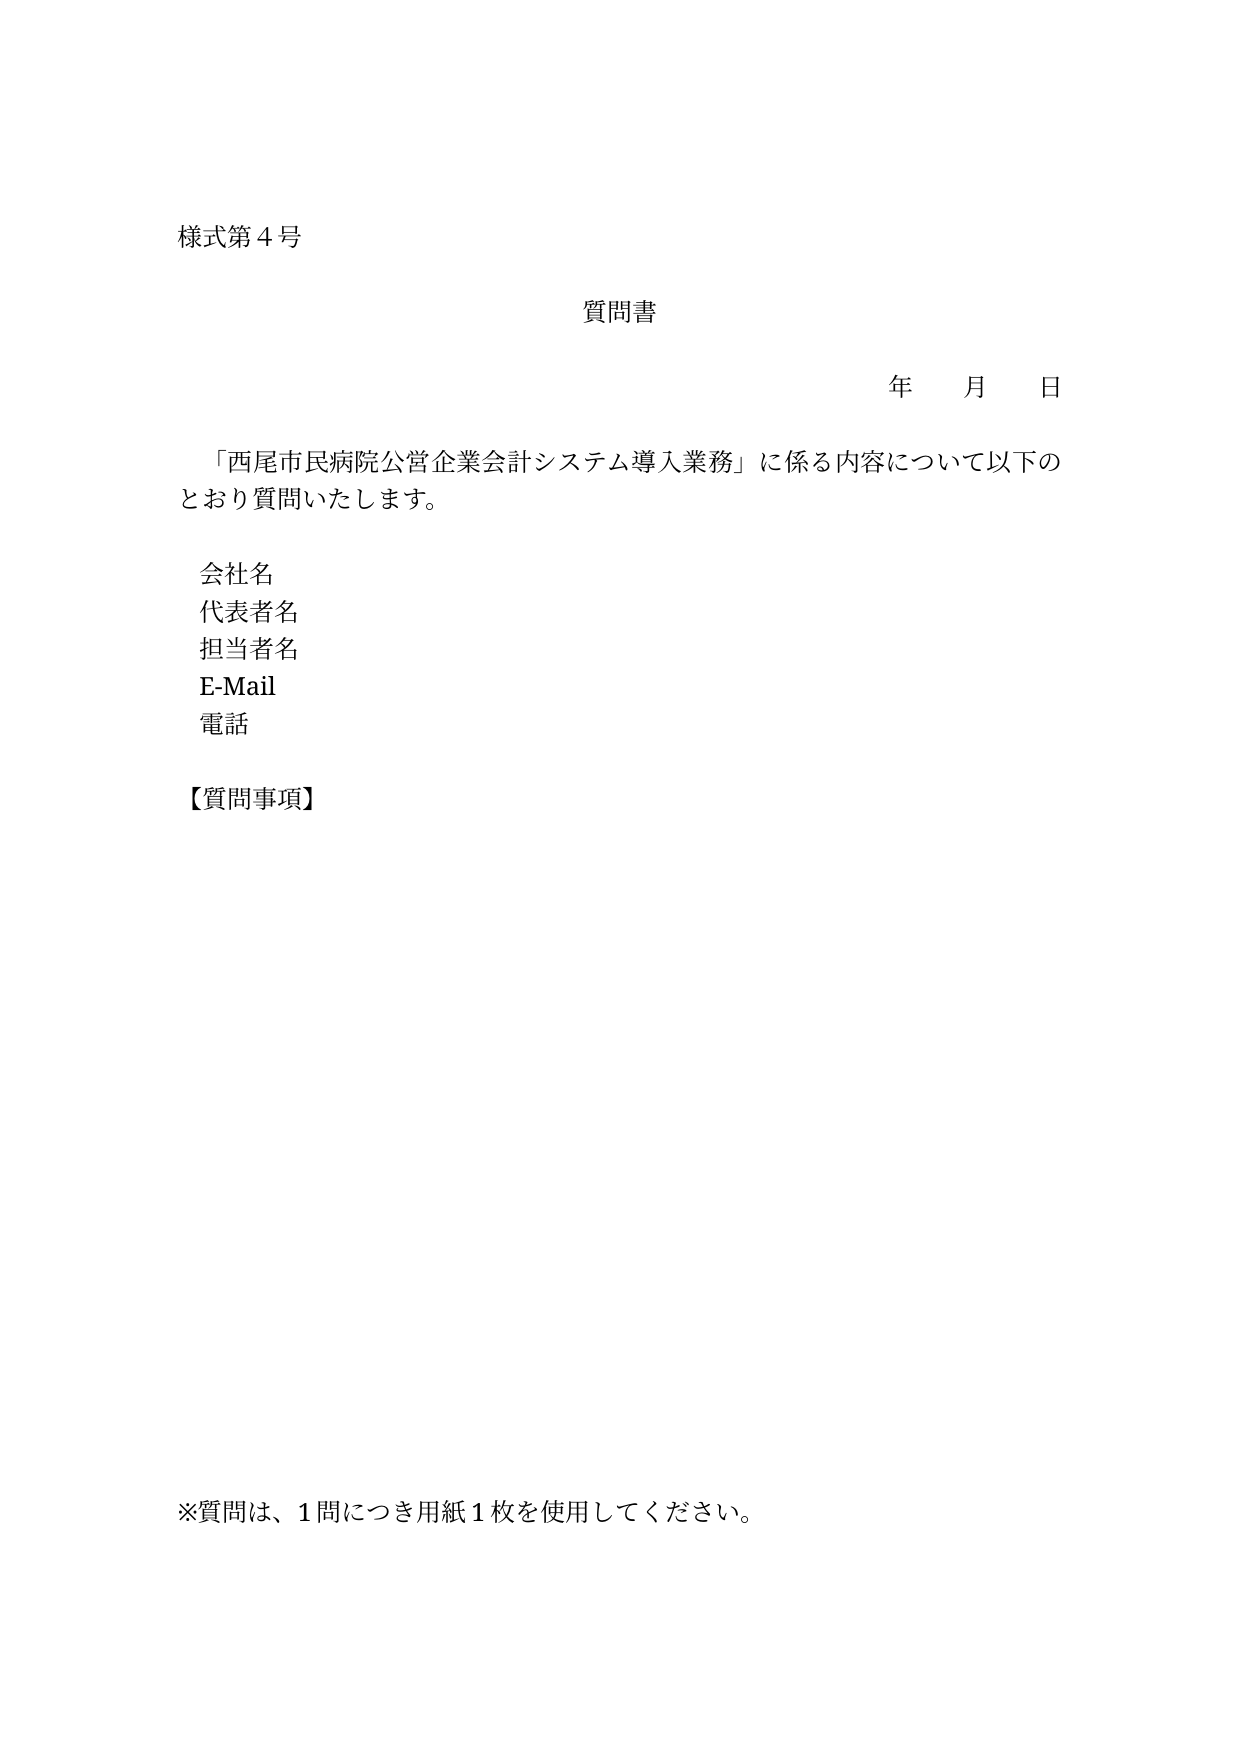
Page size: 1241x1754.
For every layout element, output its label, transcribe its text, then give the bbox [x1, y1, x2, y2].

text 質問書 [177, 292, 1063, 329]
text ※質問は、1問につき用紙1枚を使用してください。 [177, 1492, 1063, 1529]
text 担当者名 [199, 629, 1063, 667]
text 【質問事項】 [177, 779, 1063, 817]
text 会社名 [199, 554, 1063, 592]
text 「西尾市民病院公営企業会計システム導入業務」に係る内容について以下のとおり質問いたします。 [177, 442, 1063, 517]
text 電話 [199, 704, 1063, 742]
text 年 月 日 [177, 367, 1063, 404]
text 様式第４号 [177, 217, 1063, 254]
text E-Mail [199, 667, 1063, 704]
text 代表者名 [199, 592, 1063, 629]
